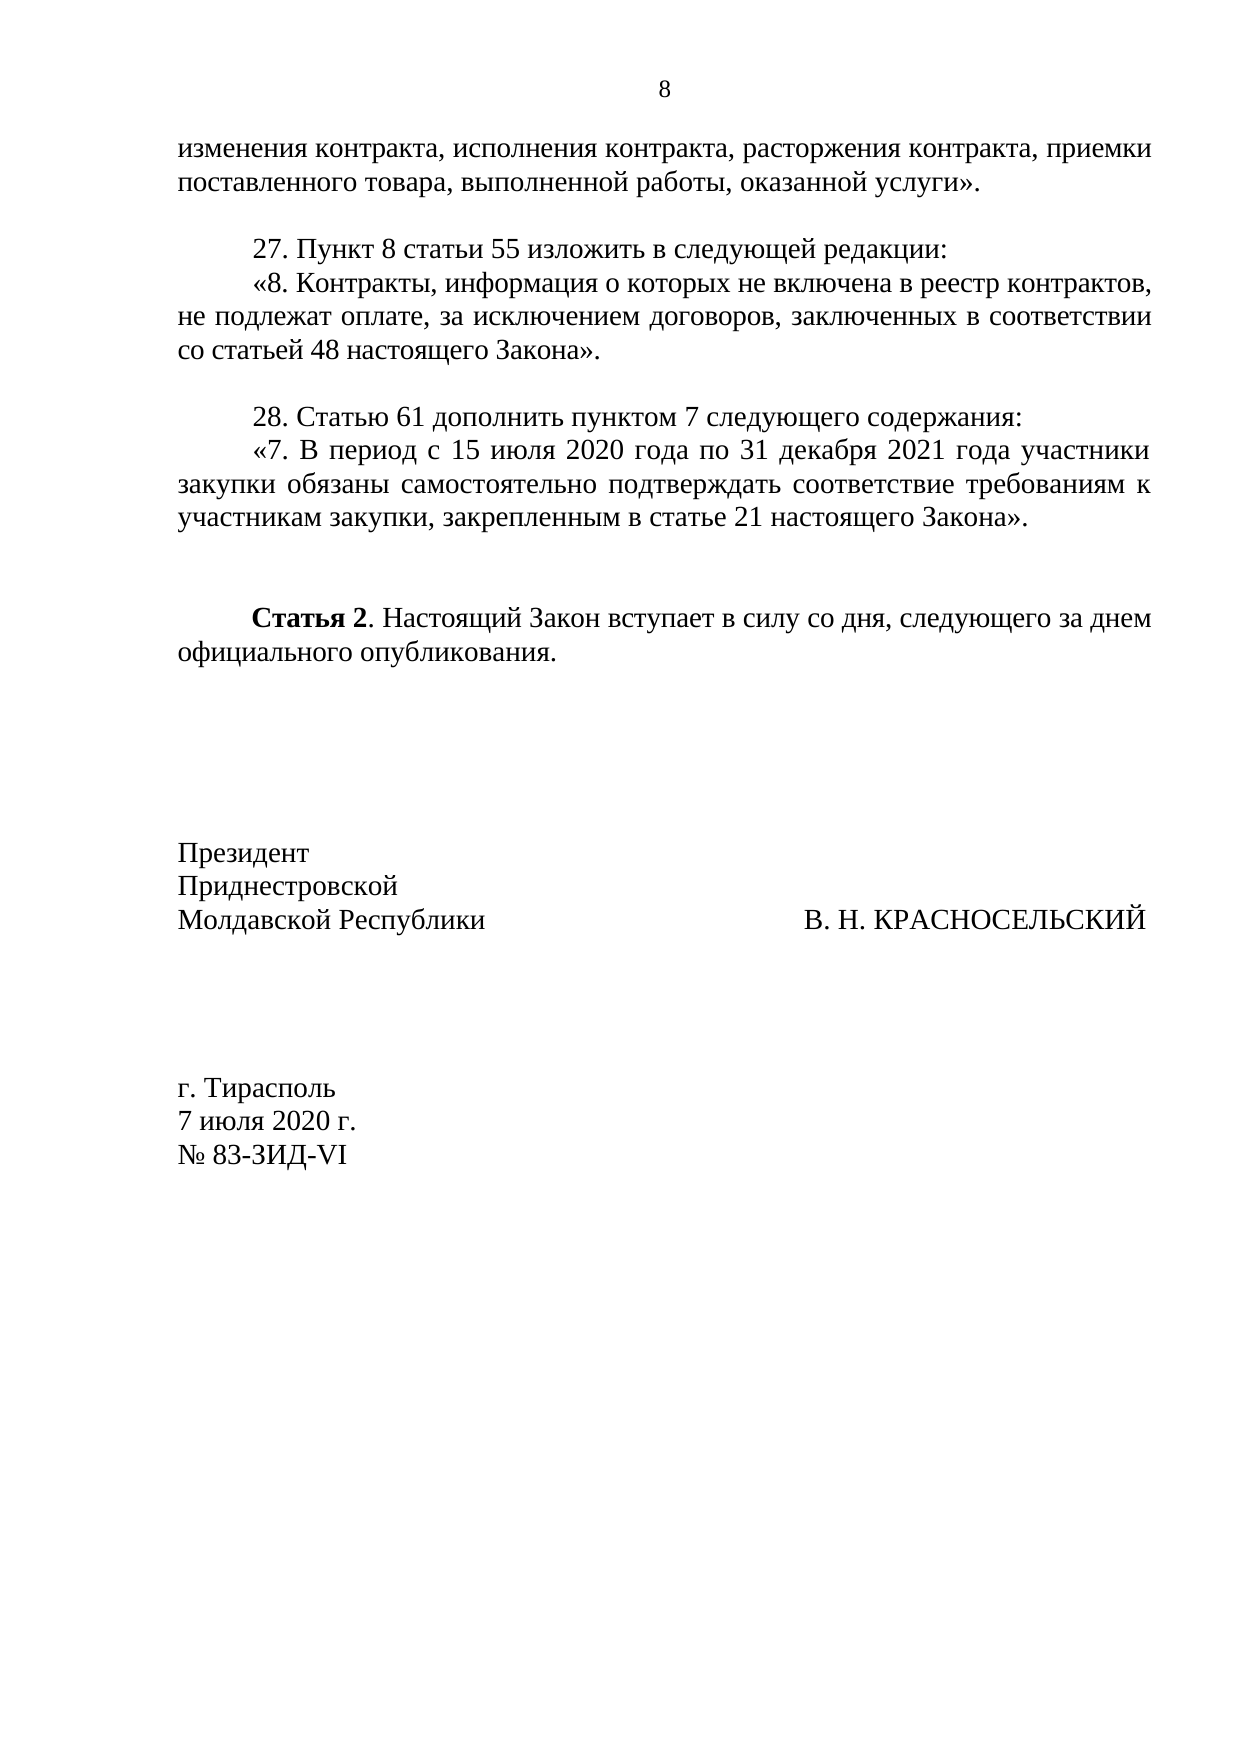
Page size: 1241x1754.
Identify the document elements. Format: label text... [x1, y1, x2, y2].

text «8. Контракты, информация о которых не включена в реестр контрактов, не подлежат оплате, за исключением договоров, заключенных в соответствии со статьей 48 настоящего Закона». [177, 265, 1152, 365]
text Статья 2. Настоящий Закон вступает в силу со дня, следующего за днем официального опубликования. [177, 600, 1152, 667]
text 7 июля 2020 г. [177, 1103, 1152, 1137]
text 28. Статью 61 дополнить пунктом 7 следующего содержания: [177, 399, 1152, 432]
text «7. В период с 15 июля 2020 года по 31 декабря 2021 года участники закупки обязаны самостоятельно подтверждать соответствие требованиям к участникам закупки, закрепленным в статье 21 настоящего Закона». [177, 432, 1152, 533]
text 27. Пункт 8 статьи 55 изложить в следующей редакции: [177, 231, 1152, 265]
text № 83-ЗИД-VI [177, 1137, 1152, 1170]
text Приднестровской [177, 868, 1152, 902]
text Молдавской Республики В. Н. КРАСНОСЕЛЬСКИЙ [177, 902, 1152, 936]
text г. Тирасполь [177, 1070, 1152, 1103]
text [177, 131, 1152, 198]
text Президент [177, 835, 1152, 868]
